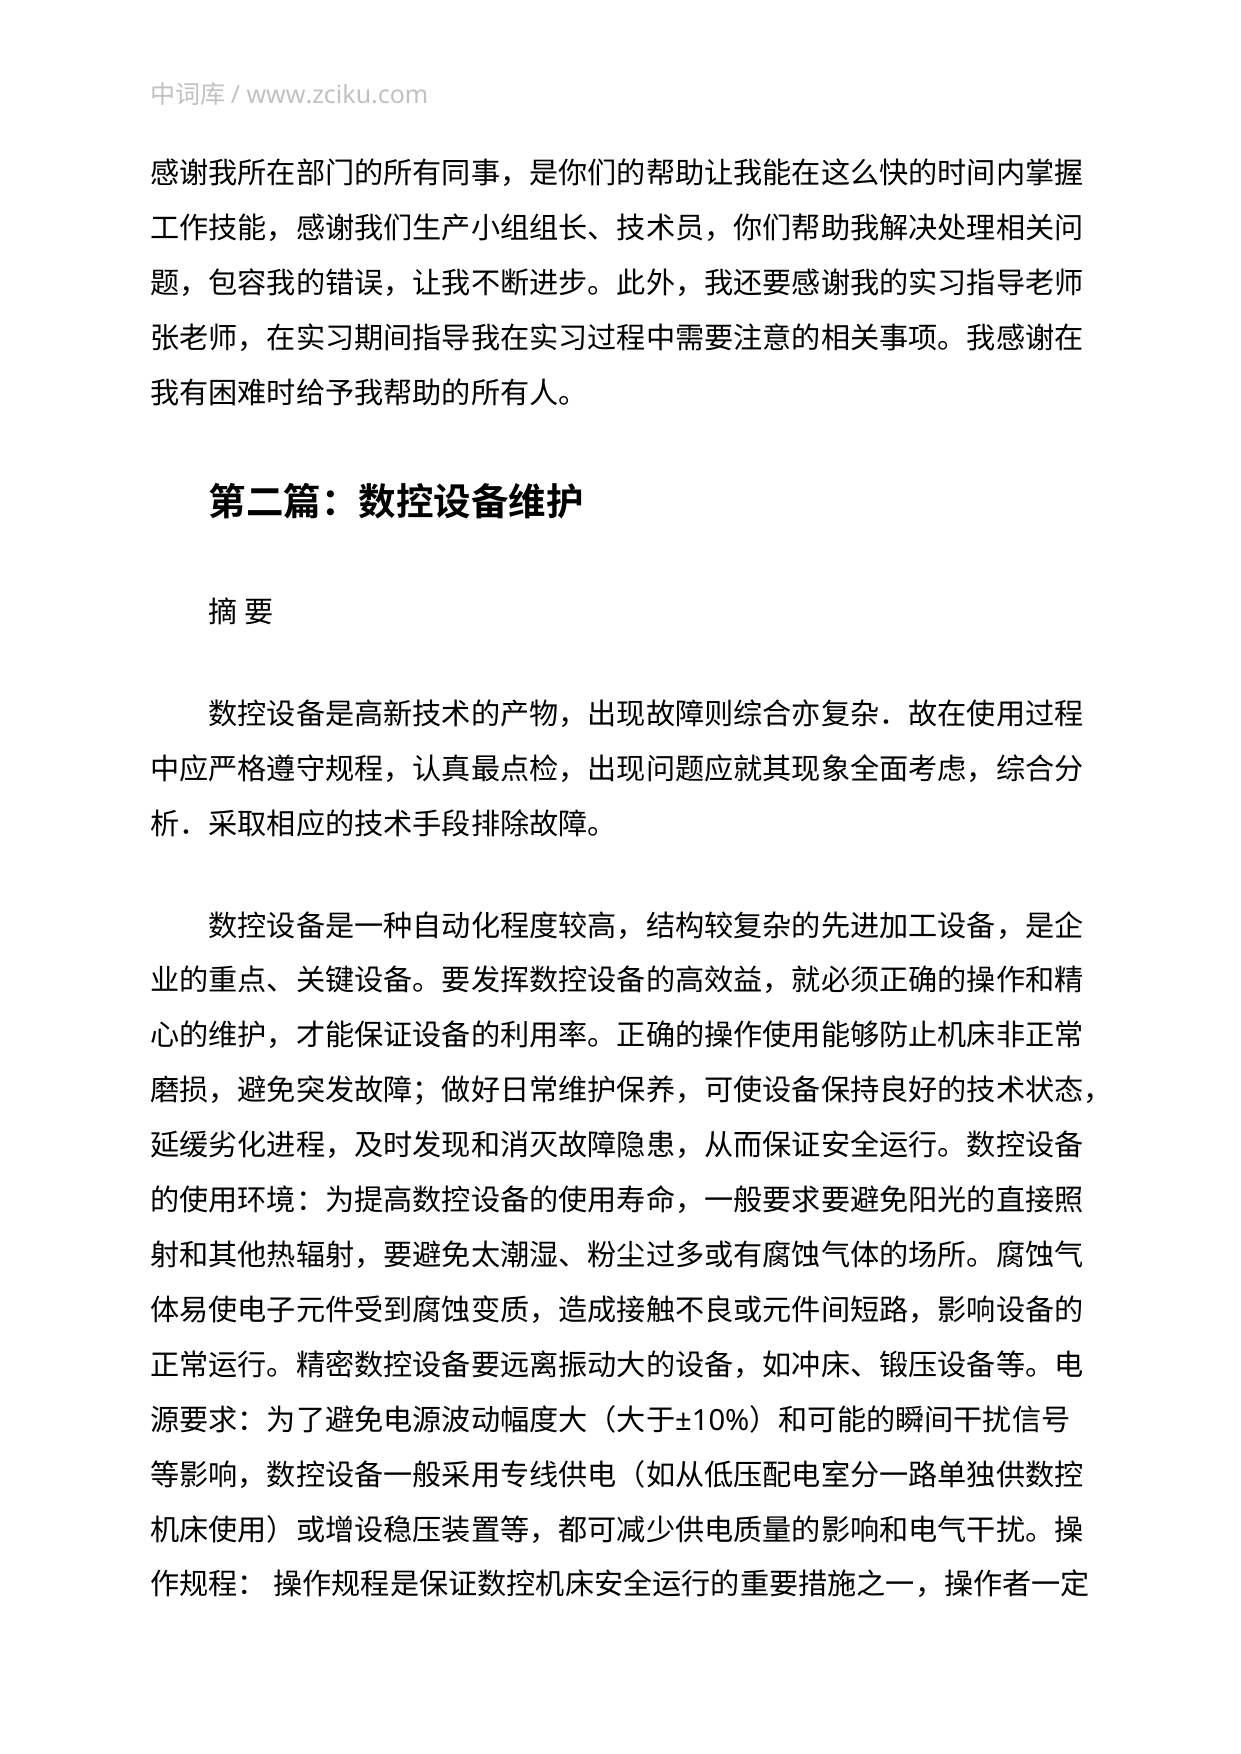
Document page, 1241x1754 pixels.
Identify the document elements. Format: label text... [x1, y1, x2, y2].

text 数控设备是高新技术的产物，出现故障则综合亦复杂．故在使用过程中应严格遵守规程，认真最点检，出现问题应就其现象全面考虑，综合分析．采取相应的技术手段排除故障。 [150, 691, 1090, 843]
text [150, 150, 1090, 412]
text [150, 902, 1090, 1603]
text 摘 要 [150, 589, 1090, 631]
text 第二篇：数控设备维护 [150, 471, 1090, 526]
